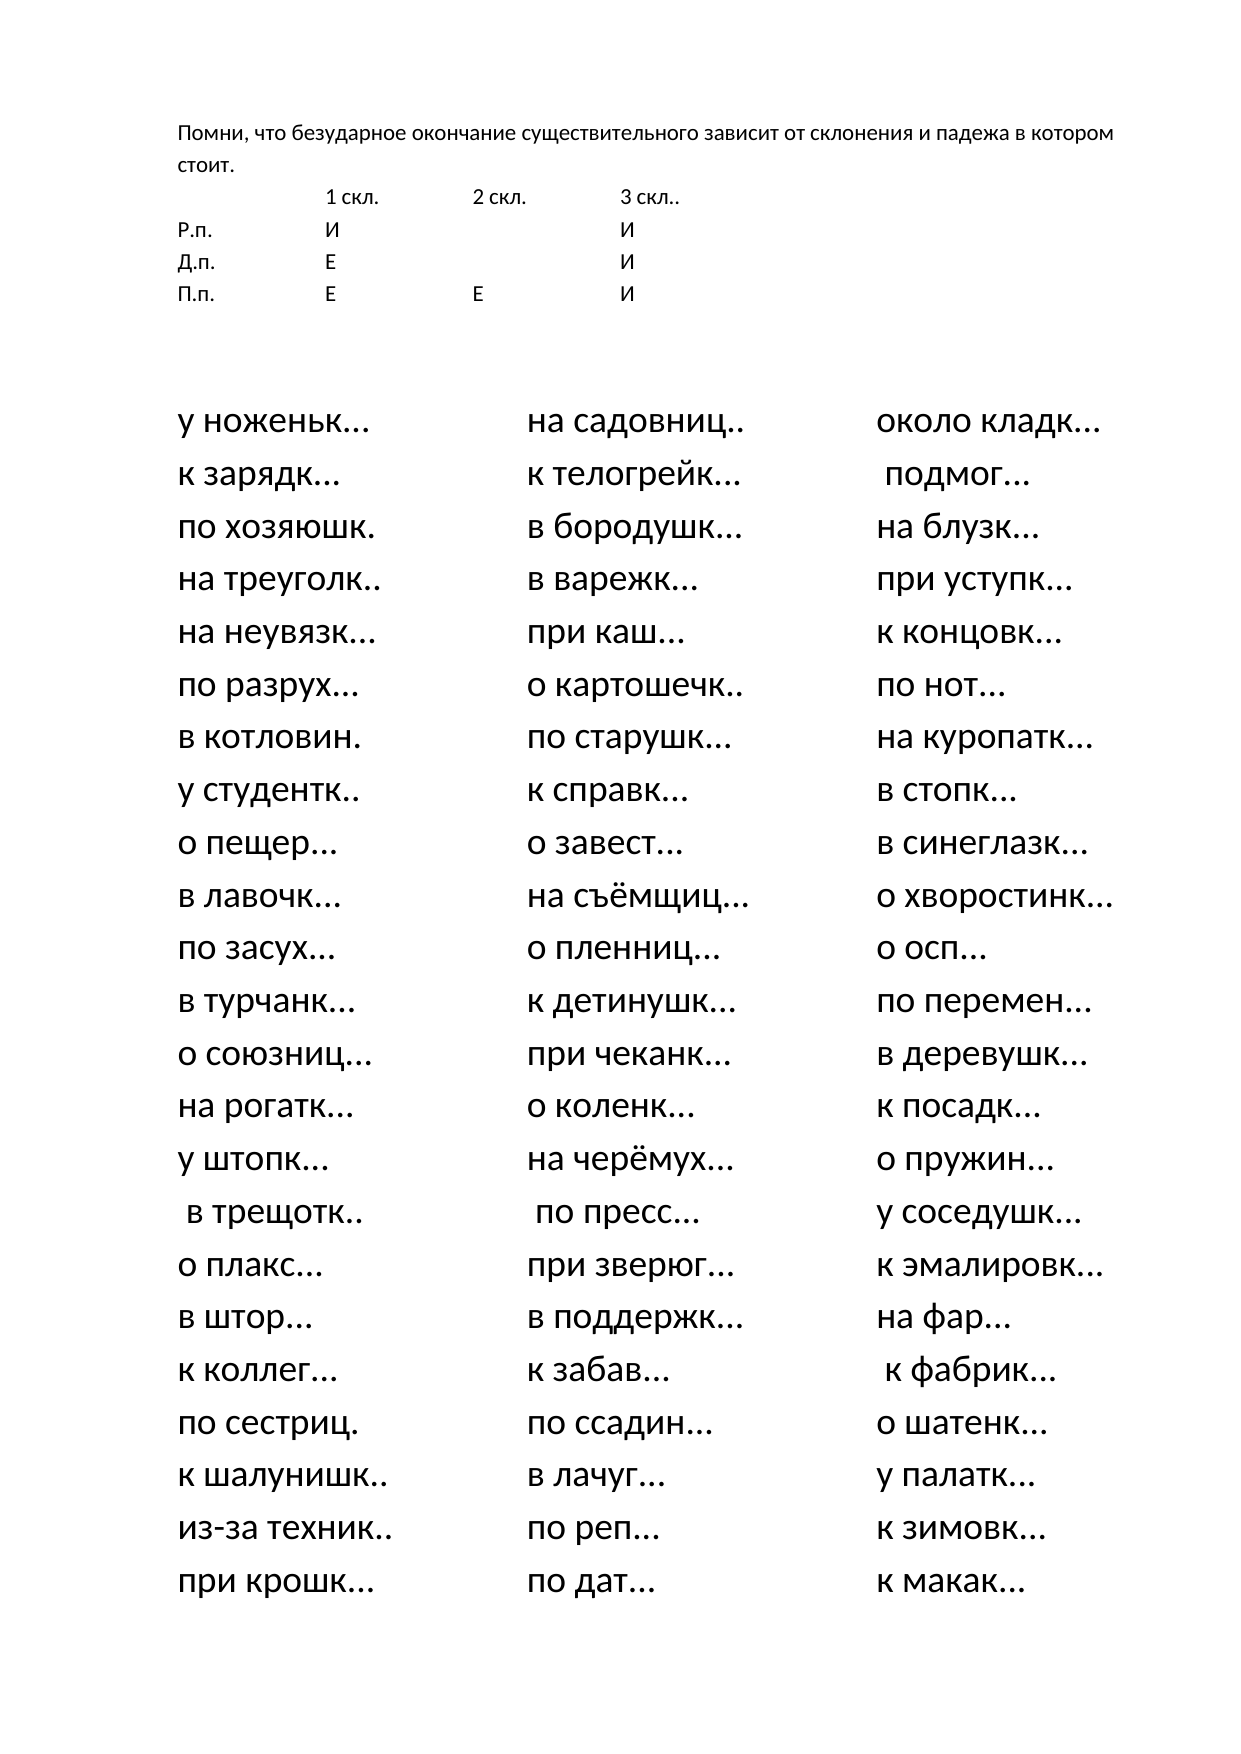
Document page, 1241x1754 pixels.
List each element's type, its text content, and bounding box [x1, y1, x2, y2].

text о хворостинк... [876, 871, 1152, 916]
text о осп... [876, 923, 1152, 969]
text у студентк.. [177, 765, 453, 811]
text по дат... [527, 1556, 802, 1602]
text у палатк... [876, 1450, 1152, 1496]
text по ссадин... [527, 1398, 802, 1443]
text в штор... [177, 1292, 453, 1338]
text при уступк... [876, 554, 1152, 600]
text на треуголк.. [177, 554, 453, 600]
text к шалунишк.. [177, 1450, 453, 1496]
text к коллег... [177, 1345, 453, 1391]
text о плакс... [177, 1239, 453, 1285]
text при чеканк... [527, 1029, 802, 1074]
text на садовниц.. [527, 396, 802, 442]
text о союзниц... [177, 1029, 453, 1074]
text Р.п. И И [177, 215, 1152, 243]
text у штопк... [177, 1134, 453, 1180]
text в турчанк... [177, 976, 453, 1022]
text на рогатк... [177, 1081, 453, 1127]
text на блузк... [876, 502, 1152, 547]
text 1 скл. 2 скл. 3 скл.. [177, 182, 1152, 211]
text Д.п. Е И [177, 247, 1152, 275]
text в трещотк.. [177, 1187, 453, 1233]
text о картошечк.. [527, 660, 802, 706]
text к посадк... [876, 1081, 1152, 1127]
text по реп... [527, 1503, 802, 1549]
text к забав... [527, 1345, 802, 1391]
text к эмалировк... [876, 1239, 1152, 1285]
text в котловин. [177, 712, 453, 758]
text по засух... [177, 923, 453, 969]
text у соседушк... [876, 1187, 1152, 1233]
text о пещер... [177, 818, 453, 864]
text Помни, что безударное окончание существительного зависит от склонения и падежа в котором стоит. [177, 118, 1152, 178]
text к детинушк... [527, 976, 802, 1022]
text из-за техник.. [177, 1503, 453, 1549]
text у ноженьк... [177, 396, 453, 442]
text о пружин... [876, 1134, 1152, 1180]
text о пленниц... [527, 923, 802, 969]
text в варежк... [527, 554, 802, 600]
text в синеглазк... [876, 818, 1152, 864]
text подмог... [876, 449, 1152, 495]
text к фабрик... [876, 1345, 1152, 1391]
text в стопк... [876, 765, 1152, 811]
text на фар... [876, 1292, 1152, 1338]
text по пресс... [527, 1187, 802, 1233]
text по разрух... [177, 660, 453, 706]
text о завест... [527, 818, 802, 864]
text при каш... [527, 607, 802, 653]
text в лачуг... [527, 1450, 802, 1496]
text при крошк... [177, 1556, 453, 1602]
text к макак... [876, 1556, 1152, 1602]
text на черёмух... [527, 1134, 802, 1180]
text около кладк... [876, 396, 1152, 442]
text к концовк... [876, 607, 1152, 653]
text к справк... [527, 765, 802, 811]
text по нот... [876, 660, 1152, 706]
text к зимовк... [876, 1503, 1152, 1549]
text П.п. Е Е И [177, 279, 1152, 307]
text по перемен... [876, 976, 1152, 1022]
text к телогрейк... [527, 449, 802, 495]
text на съёмщиц... [527, 871, 802, 916]
text о коленк... [527, 1081, 802, 1127]
text о шатенк... [876, 1398, 1152, 1443]
text на неувязк... [177, 607, 453, 653]
text к зарядк... [177, 449, 453, 495]
text по старушк... [527, 712, 802, 758]
text на куропатк... [876, 712, 1152, 758]
text по хозяюшк. [177, 502, 453, 547]
text при зверюг... [527, 1239, 802, 1285]
text в бородушк... [527, 502, 802, 547]
text по сестриц. [177, 1398, 453, 1443]
text в лавочк... [177, 871, 453, 916]
text в деревушк... [876, 1029, 1152, 1074]
text в поддержк... [527, 1292, 802, 1338]
